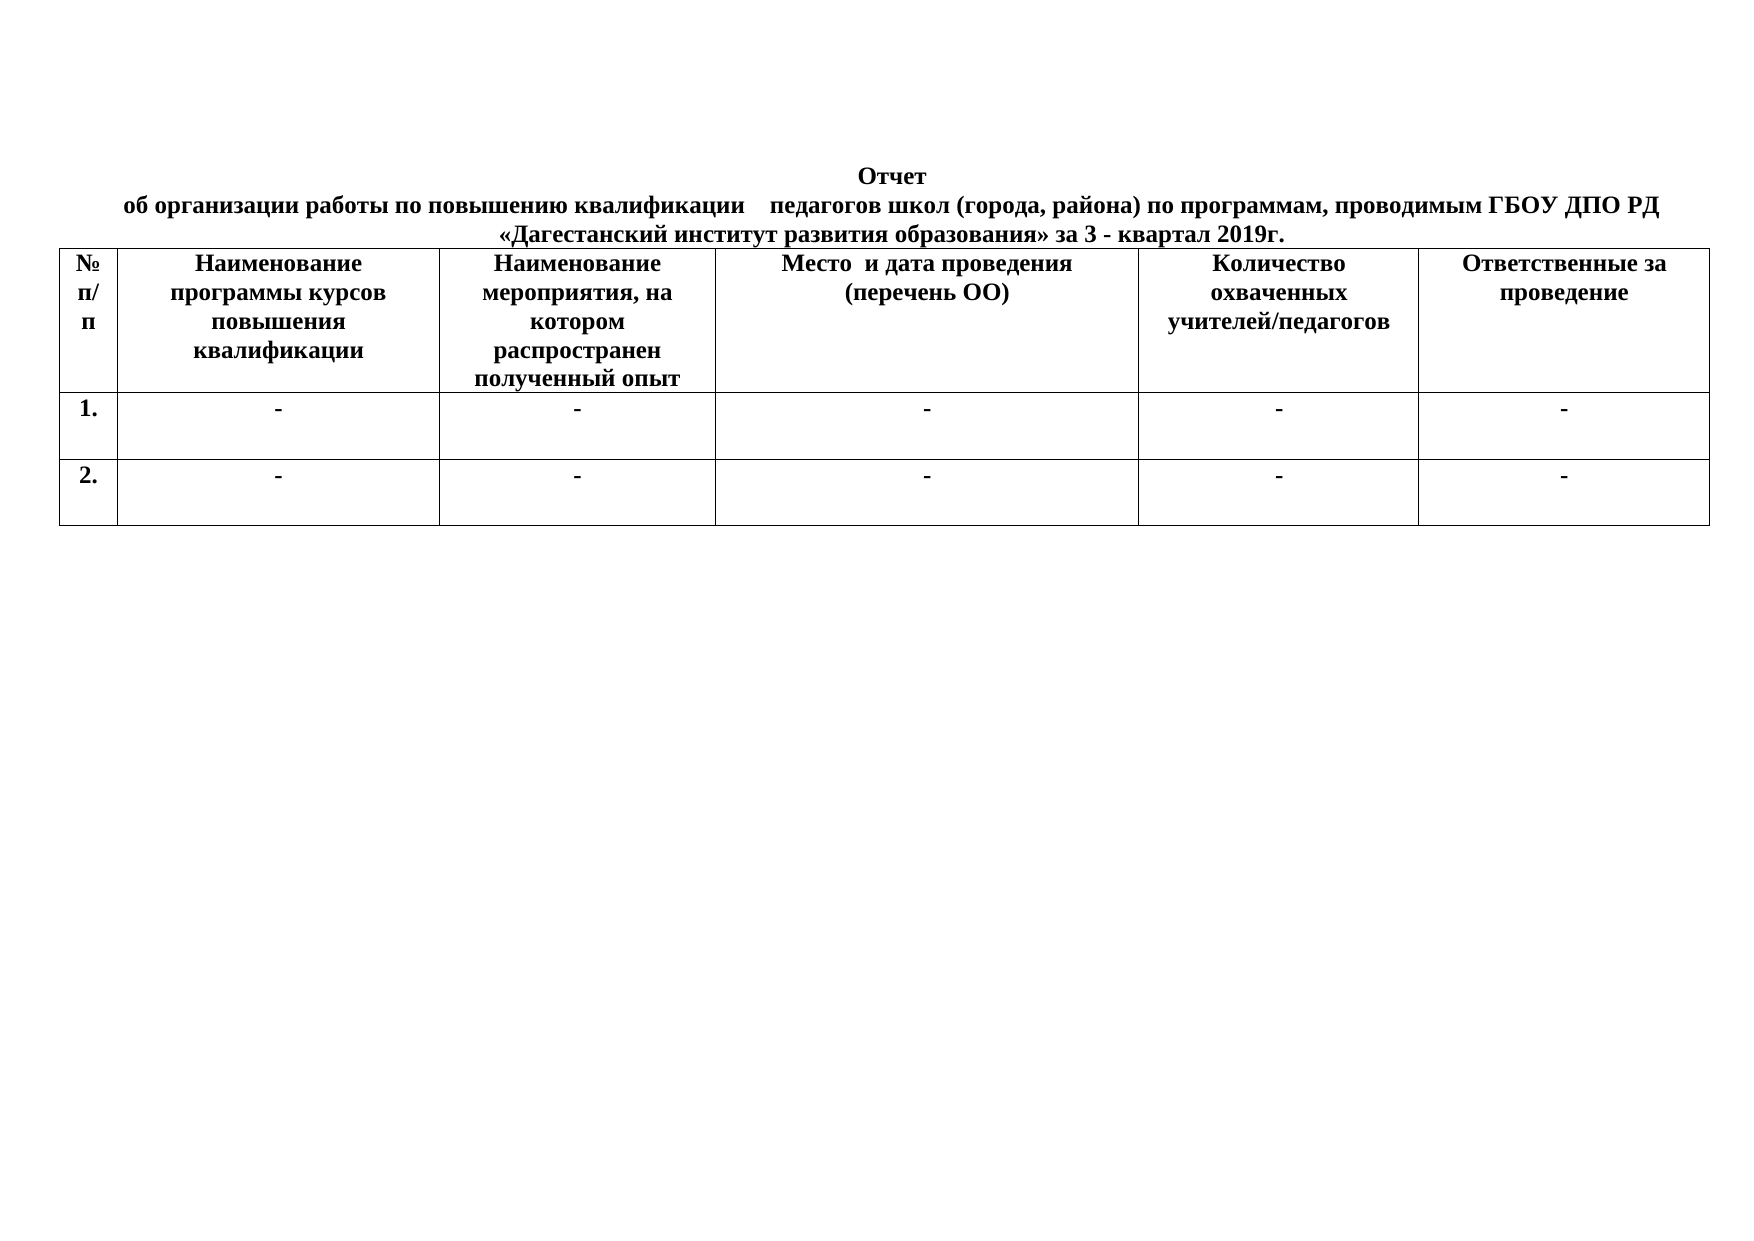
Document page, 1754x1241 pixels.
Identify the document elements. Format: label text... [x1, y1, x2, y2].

table_cell - [1139, 393, 1418, 459]
table_header № п/п [60, 249, 117, 392]
table_cell - [716, 460, 1138, 525]
table_cell - [1139, 460, 1418, 525]
table_cell - [440, 460, 715, 525]
table_header Количество охваченных учителей/педагогов [1139, 249, 1418, 392]
table_cell - [1419, 460, 1709, 525]
table_header Наименование программы курсов повышения квалификации [118, 249, 439, 392]
table_header Место и дата проведения (перечень ОО) [716, 249, 1138, 392]
table_cell - [118, 460, 439, 525]
text об организации работы по повышению квалификации педагогов школ (города, района) по программам, проводимым ГБОУ ДПО РД «Дагестанский институт развития образования» за 3 - квартал 2019г. [59, 190, 1724, 247]
table_cell 2. [60, 460, 117, 525]
table_cell - [1419, 393, 1709, 459]
table_header Ответственные за проведение [1419, 249, 1709, 392]
table_cell - [716, 393, 1138, 459]
table_cell 1. [60, 393, 117, 459]
table_header Наименование мероприятия, на котором распространен полученный опыт [440, 249, 715, 392]
text Отчет [59, 161, 1724, 190]
table_cell - [118, 393, 439, 459]
table_cell - [440, 393, 715, 459]
